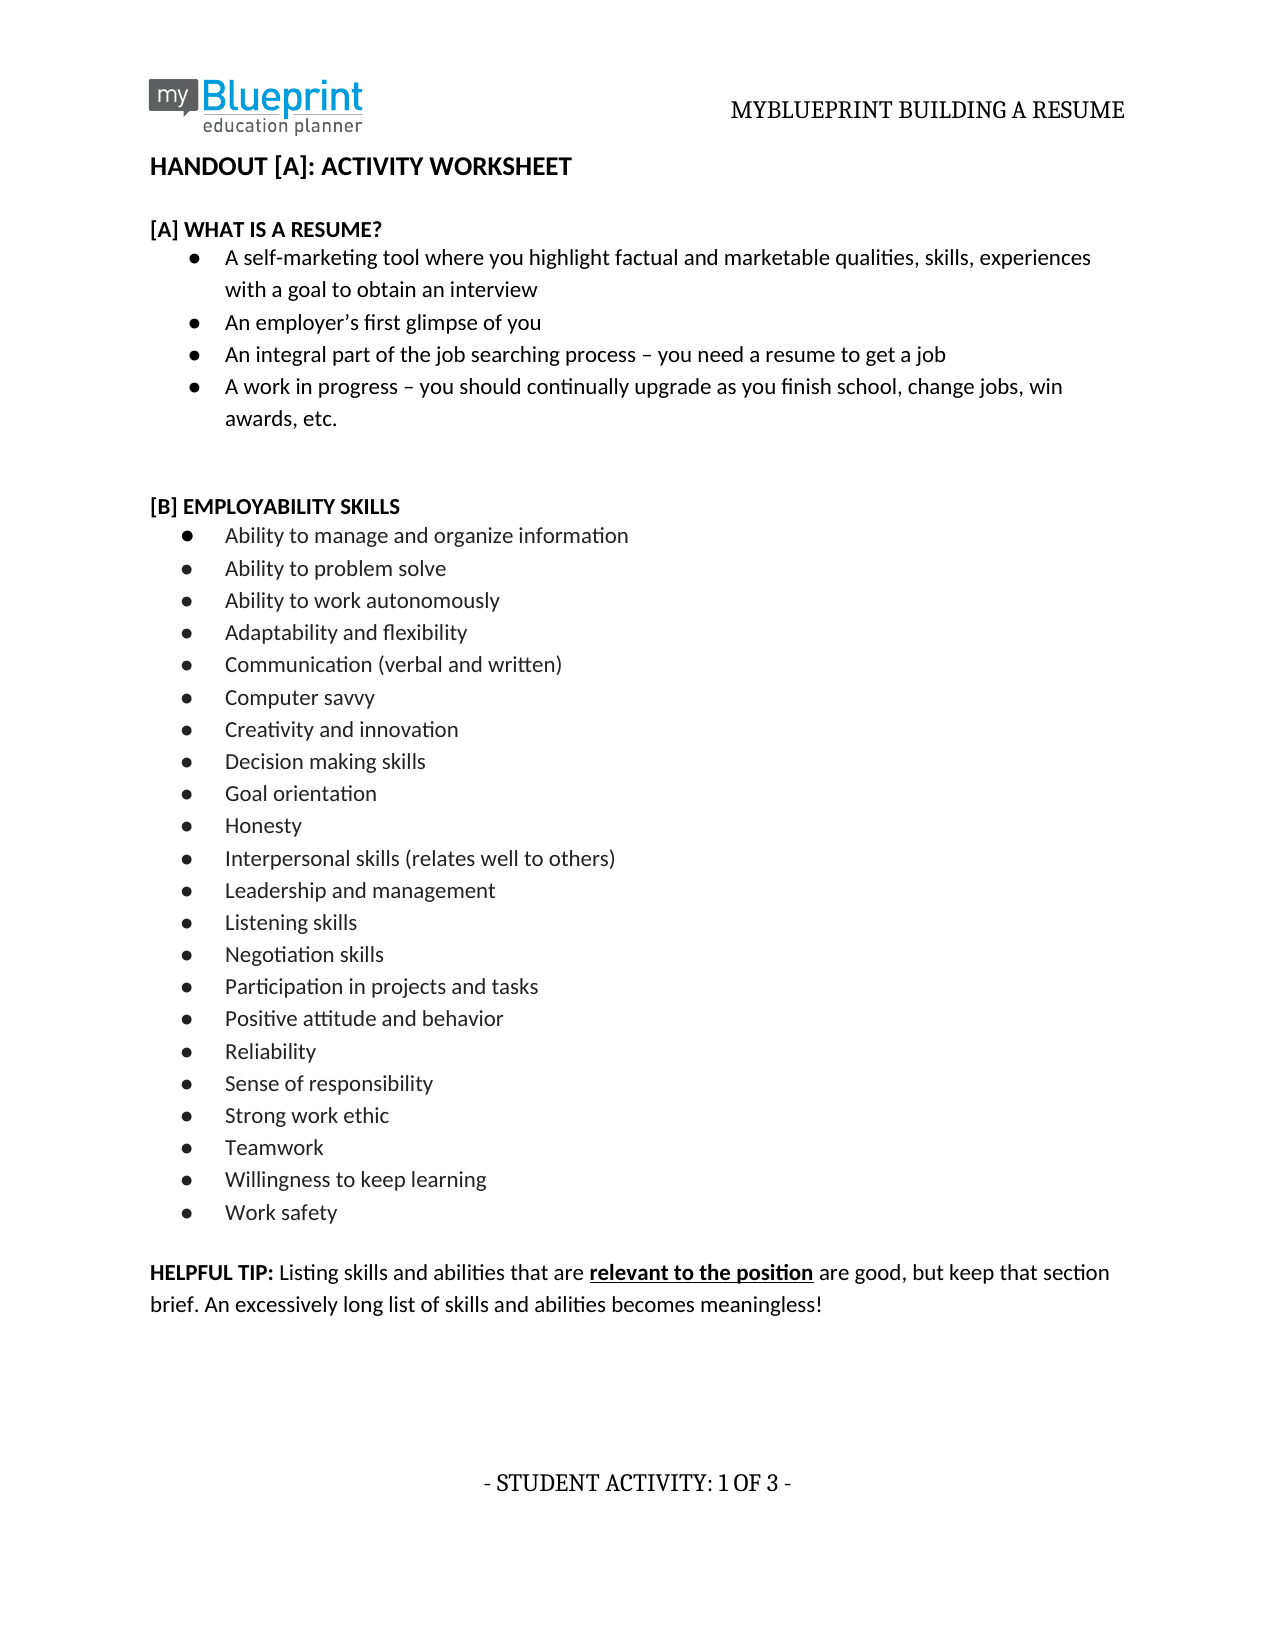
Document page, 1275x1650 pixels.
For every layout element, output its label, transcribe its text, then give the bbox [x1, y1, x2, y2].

list A self-marketing tool where you highlight factual and marketable qualities, skills, experiences with a goal to obtain an interview [187, 243, 1125, 303]
list Goal orientation [179, 779, 1125, 807]
list Negotiation skills [179, 940, 1125, 968]
list Computer savvy [179, 683, 1125, 711]
list Interpersonal skills (relates well to others) [179, 844, 1125, 872]
list Strong work ethic [179, 1101, 1125, 1129]
picture [209, 84, 220, 92]
list Work safety [179, 1198, 1125, 1226]
list Decision making skills [179, 747, 1125, 775]
picture [359, 93, 363, 106]
text [B] EMPLOYABILITY SKILLS [150, 492, 1125, 520]
list Reliability [179, 1037, 1125, 1065]
list An employer’s first glimpse of you [187, 308, 1125, 336]
list Sense of responsibility [179, 1069, 1125, 1097]
list Listening skills [179, 908, 1125, 936]
list Communication (verbal and written) [179, 651, 1125, 678]
list An integral part of the job searching process – you need a resume to get a job [187, 340, 1183, 368]
list Creativity and innovation [179, 715, 1125, 743]
list Ability to work autonomously [179, 586, 1125, 614]
list Adaptability and flexibility [179, 618, 1125, 646]
list Teamwork [179, 1133, 1125, 1161]
list Ability to manage and organize information [179, 520, 1125, 549]
text HELPFUL TIP: Listing skills and abilities that are relevant to the position are good, but keep that section brief. An excessively long list of skills and abilities becomes meaningless! [150, 1258, 1125, 1318]
text HANDOUT [A]: ACTIVITY WORKSHEET [150, 149, 1125, 182]
list Willingness to keep learning [179, 1166, 1125, 1193]
list Positive attitude and behavior [179, 1004, 1125, 1033]
text [A] WHAT IS A RESUME? [150, 215, 1125, 243]
list A work in progress – you should continually upgrade as you finish school, change jobs, win awards, etc. [187, 372, 1125, 432]
picture [209, 97, 220, 106]
picture [148, 79, 363, 136]
list Leadership and management [179, 876, 1125, 904]
list Participation in projects and tasks [179, 972, 1125, 1000]
list Ability to problem solve [179, 554, 1125, 582]
list Honesty [179, 811, 1125, 839]
